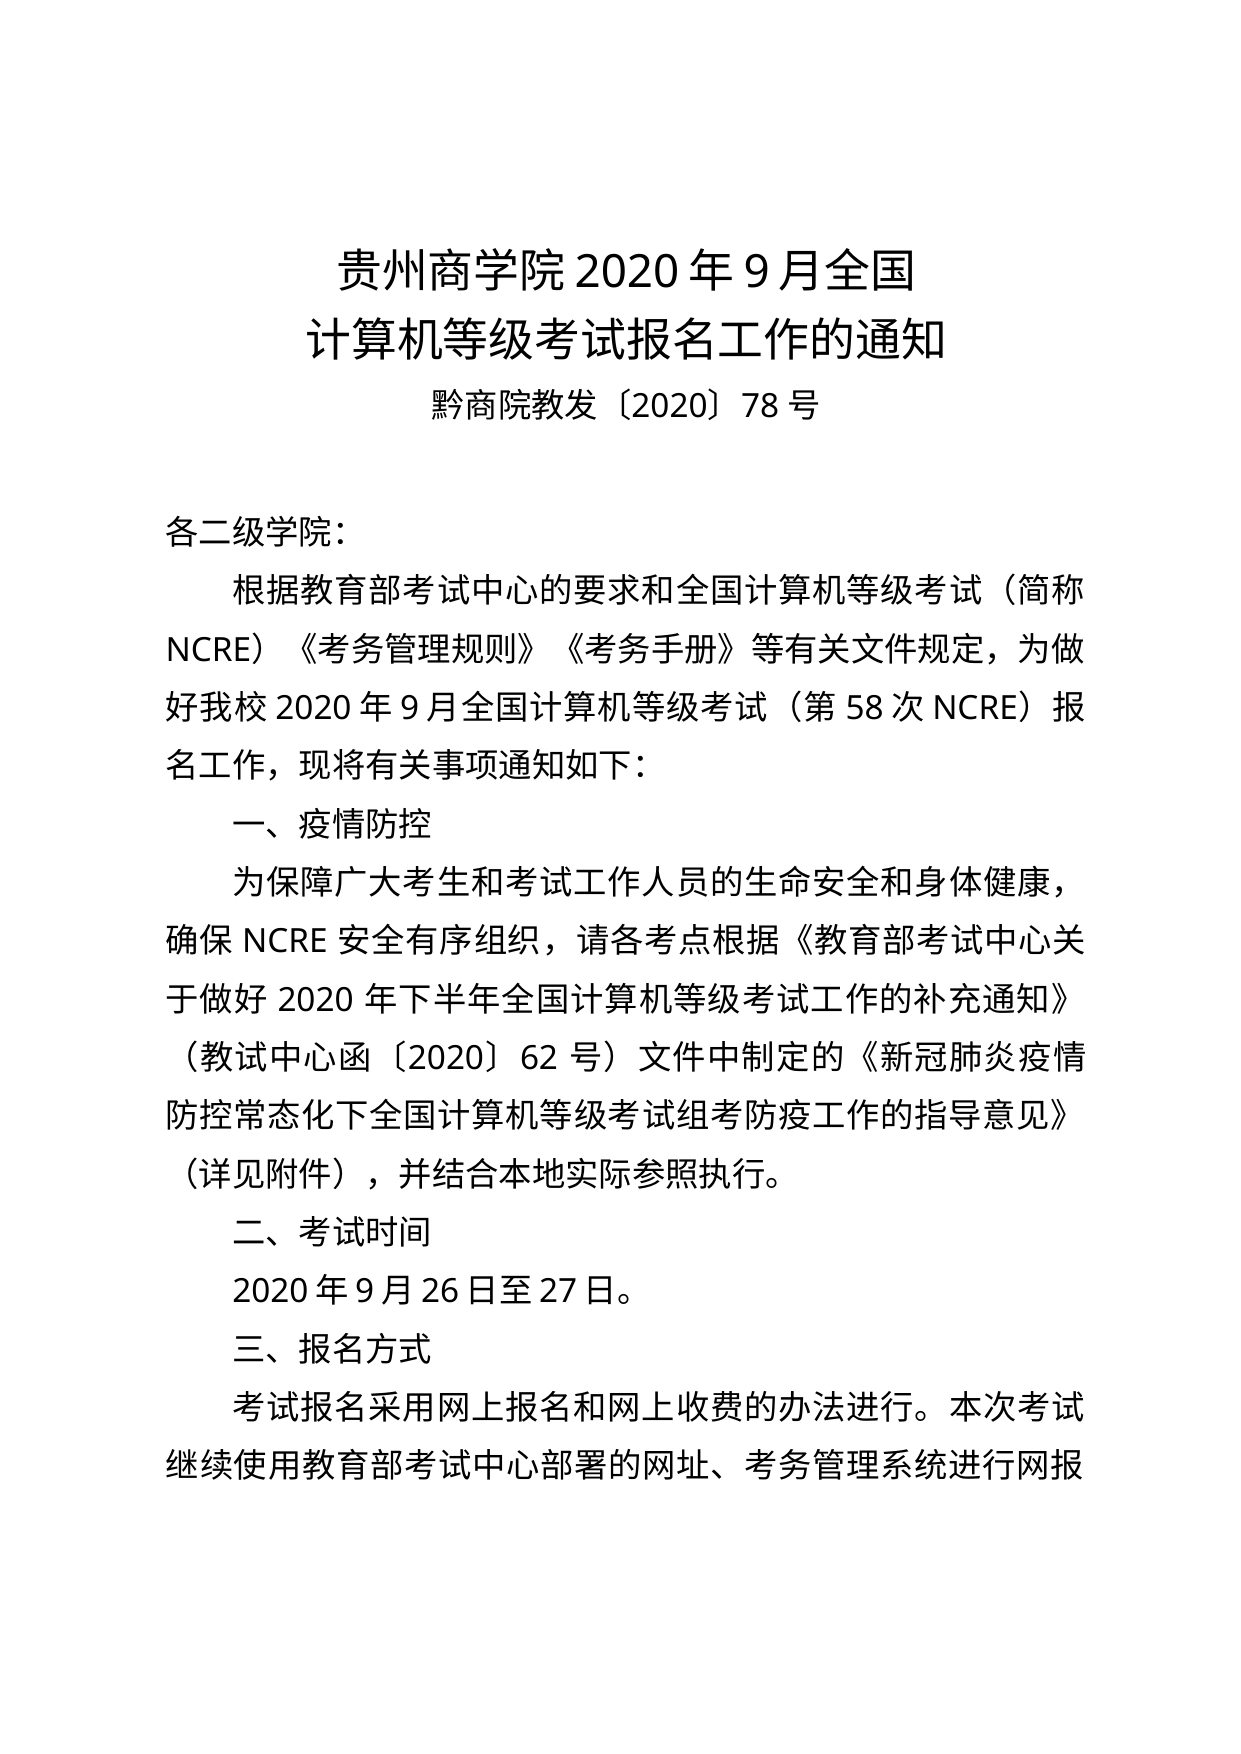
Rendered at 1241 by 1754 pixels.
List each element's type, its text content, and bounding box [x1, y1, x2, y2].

text 黔商院教发〔2020〕78 号 [165, 370, 1087, 435]
text 一、疫情防控 [165, 789, 1087, 848]
text 三、报名方式 [165, 1314, 1087, 1373]
text 计算机等级考试报名工作的通知 [165, 302, 1087, 370]
text 根据教育部考试中心的要求和全国计算机等级考试（简称NCRE）《考务管理规则》《考务手册》等有关文件规定，为做好我校2020年9月全国计算机等级考试（第58次NCRE）报名工作，现将有关事项通知如下： [165, 556, 1087, 789]
text 各二级学院： [165, 498, 1087, 556]
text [165, 1373, 1087, 1489]
text 二、考试时间 [165, 1198, 1087, 1256]
text 贵州商学院2020年9月全国 [165, 233, 1087, 302]
text 2020年9月26日至27日。 [165, 1256, 1087, 1314]
text 为保障广大考生和考试工作人员的生命安全和身体健康， 确保 NCRE 安全有序组织，请各考点根据《教育部考试中心关于做好 2020 年下半年全国计算机等级考试工作的补充通知》（教试中心函〔2020〕62 号）文件中制定的《新冠肺炎疫情防控常态化下全国计算机等级考试组考防疫工作的指导意见》（详见附件），并结合本地实际参照执行。 [165, 848, 1087, 1198]
